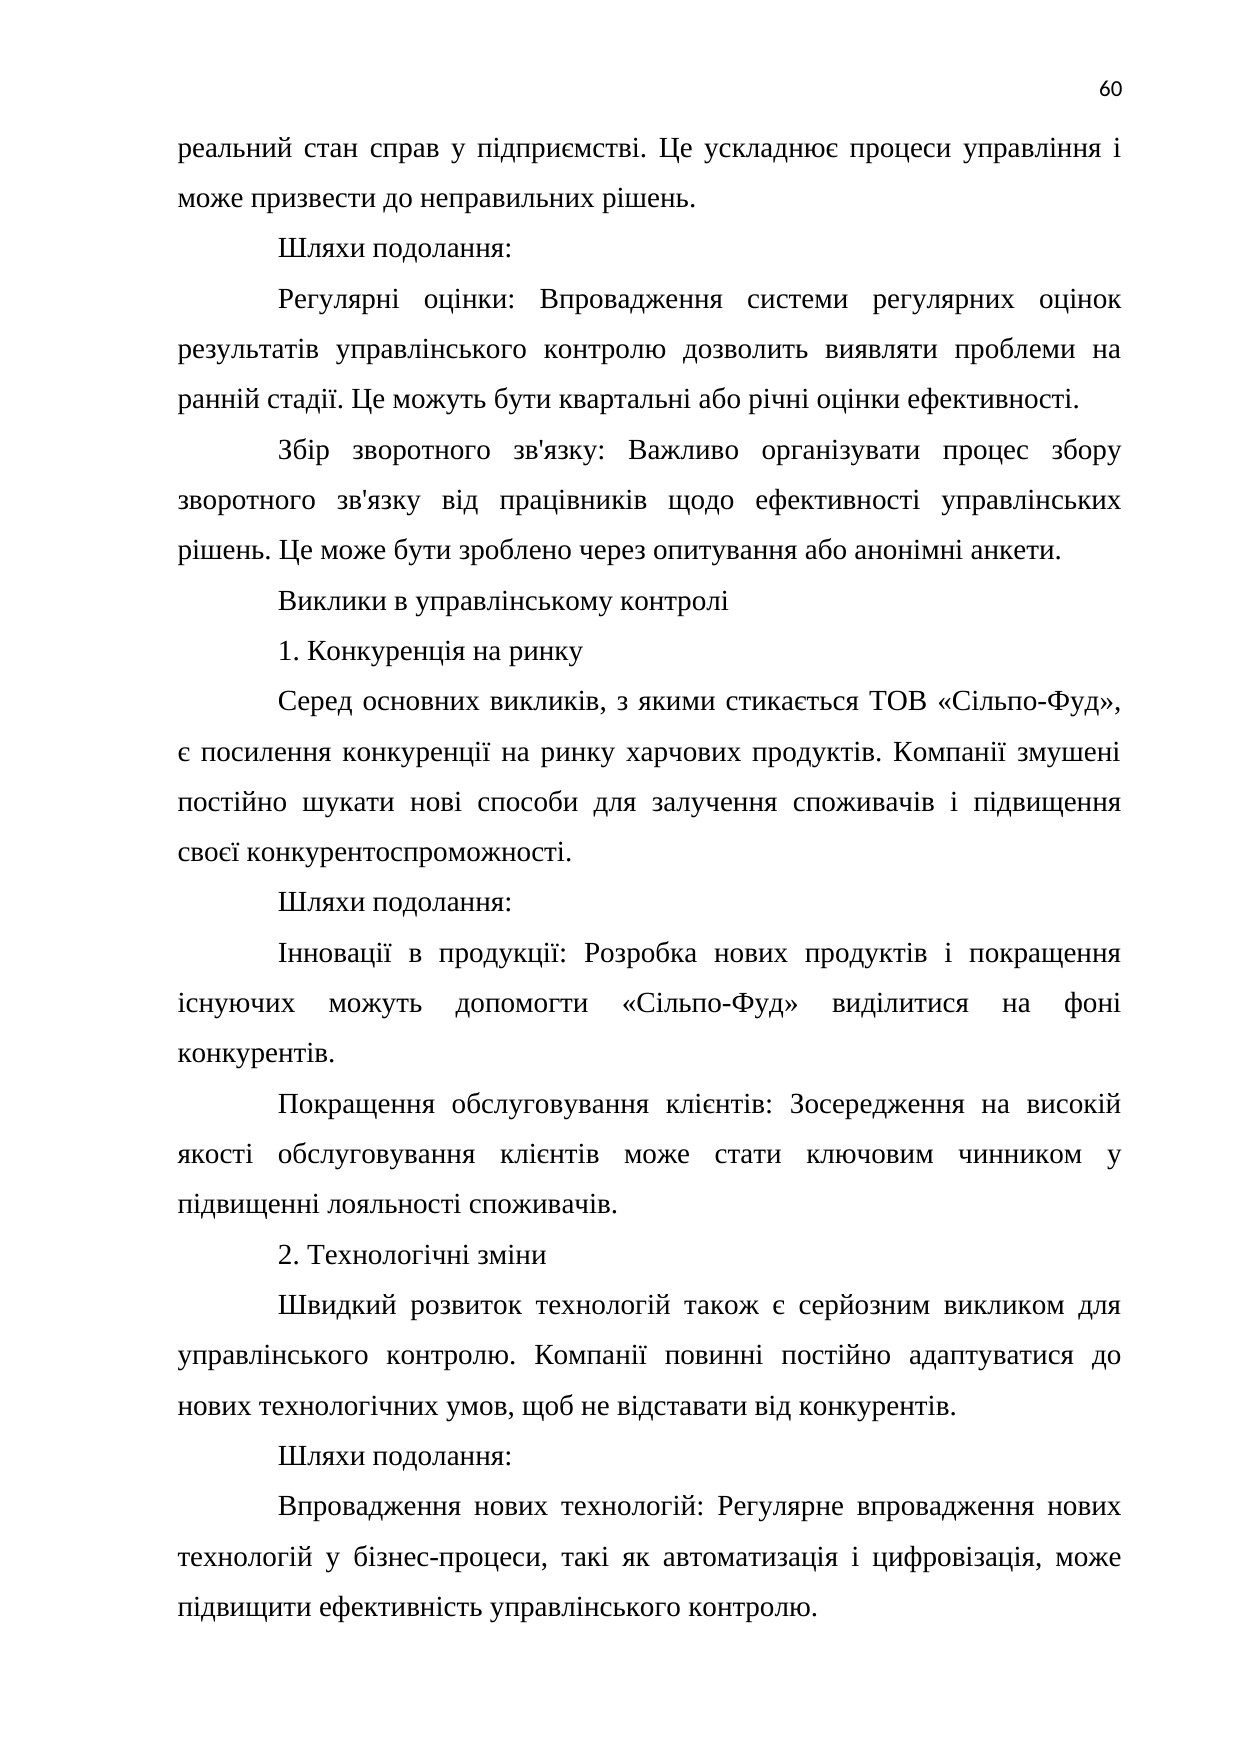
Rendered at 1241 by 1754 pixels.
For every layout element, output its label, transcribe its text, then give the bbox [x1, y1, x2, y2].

text Впровадження нових технологій: Регулярне впровадження нових технологій у бізнес-процеси, такі як автоматизація і цифровізація, може підвищити ефективність управлінського контролю. [177, 1488, 1122, 1622]
text Серед основних викликів, з якими стикається ТОВ «Сільпо-Фуд», є посилення конкуренції на ринку харчових продуктів. Компанії змушені постійно шукати нові способи для залучення споживачів і підвищення своєї конкурентоспроможності. [177, 683, 1122, 868]
text Швидкий розвиток технологій також є серйозним викликом для управлінського контролю. Компанії повинні постійно адаптуватися до нових технологічних умов, щоб не відставати від конкурентів. [177, 1287, 1122, 1421]
text Шляхи подолання: [177, 884, 1122, 918]
text Покращення обслуговування клієнтів: Зосередження на високій якості обслуговування клієнтів може стати ключовим чинником у підвищенні лояльності споживачів. [177, 1086, 1122, 1220]
text 2. Технологічні зміни [177, 1237, 1122, 1270]
text Шляхи подолання: [177, 231, 1122, 264]
text 1. Конкуренція на ринку [177, 633, 1122, 667]
text Збір зворотного зв'язку: Важливо організувати процес збору зворотного зв'язку від працівників щодо ефективності управлінських рішень. Це може бути зроблено через опитування або анонімні анкети. [177, 432, 1122, 566]
text Регулярні оцінки: Впровадження системи регулярних оцінок результатів управлінського контролю дозволить виявляти проблеми на ранній стадії. Це можуть бути квартальні або річні оцінки ефективності. [177, 281, 1122, 415]
text Виклики в управлінському контролі [177, 583, 1122, 616]
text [177, 130, 1122, 214]
text Інновації в продукції: Розробка нових продуктів і покращення існуючих можуть допомогти «Сільпо-Фуд» виділитися на фоні конкурентів. [177, 935, 1122, 1069]
text Шляхи подолання: [177, 1438, 1122, 1472]
